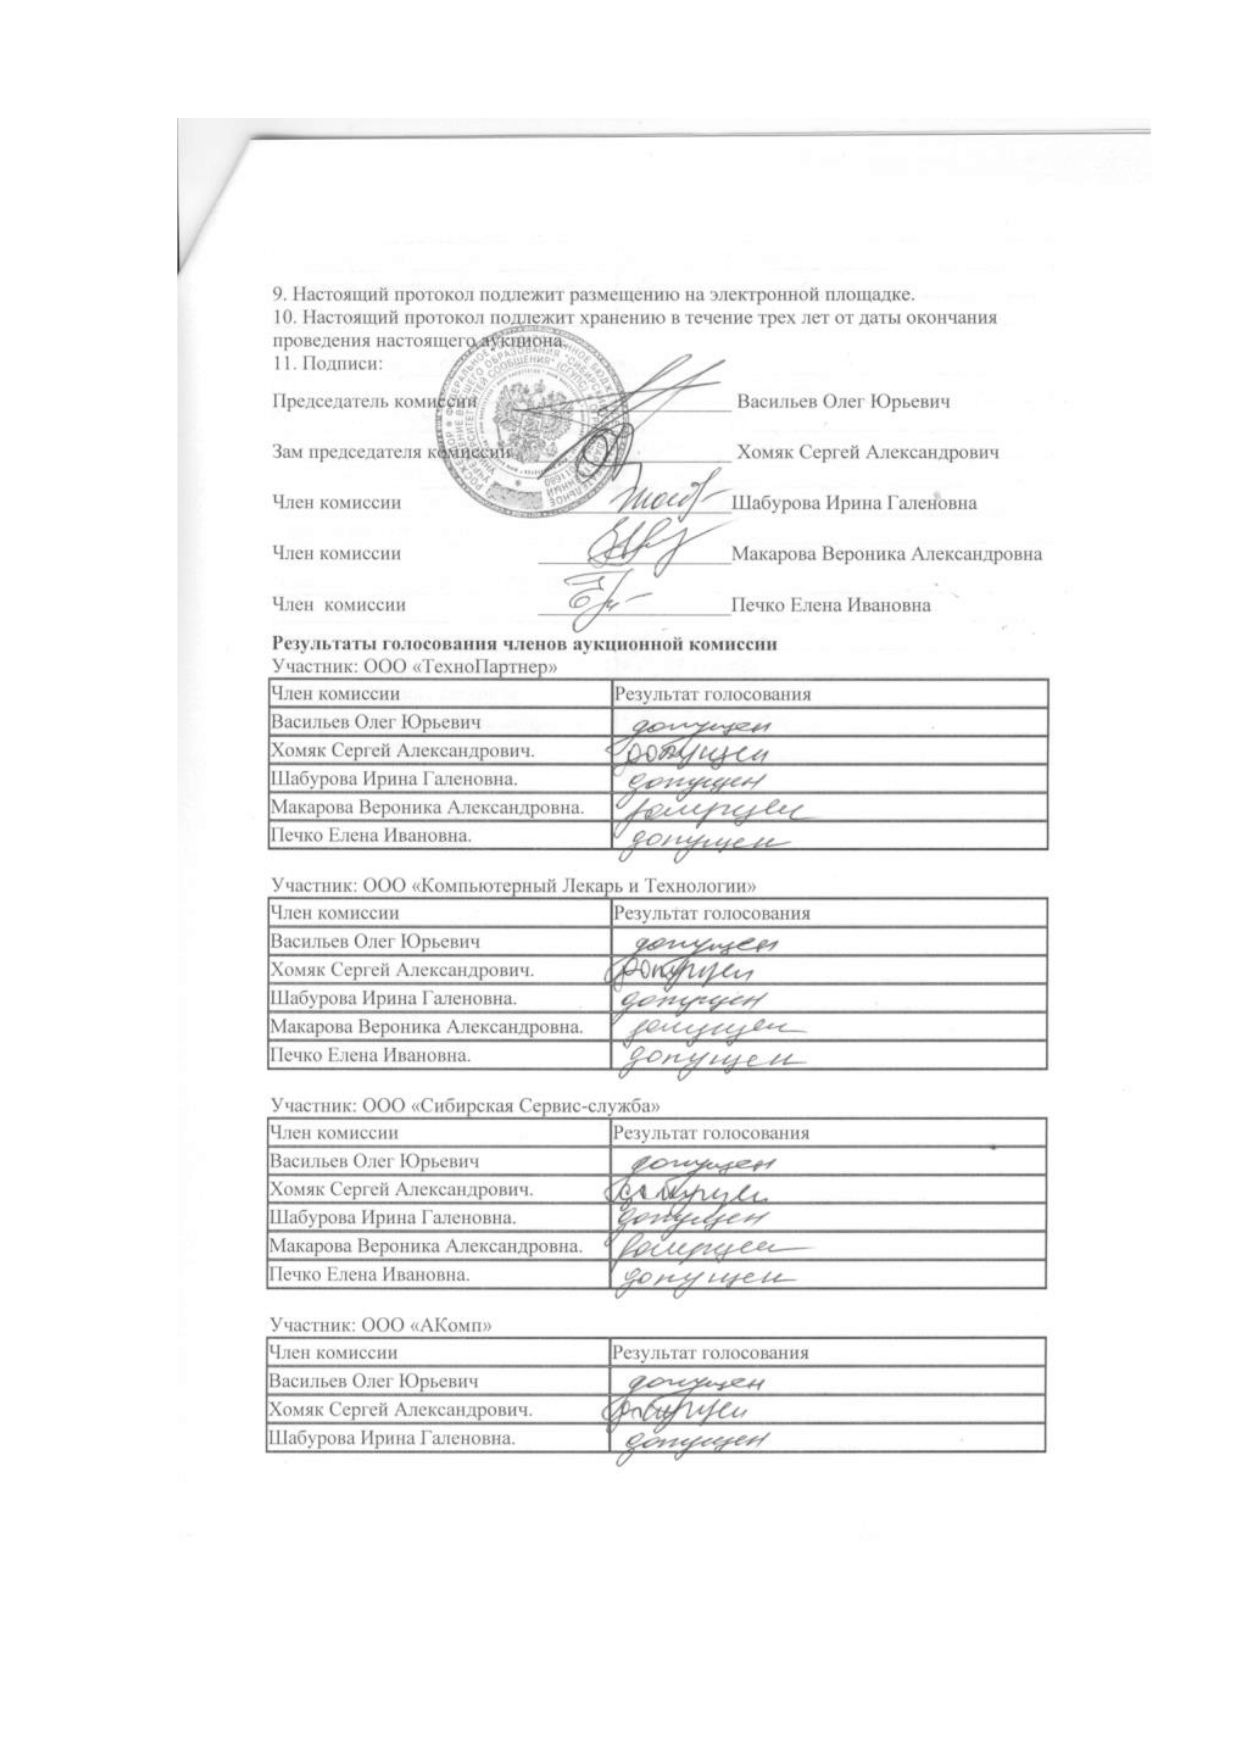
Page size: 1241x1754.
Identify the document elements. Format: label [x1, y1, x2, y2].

picture [177, 118, 1152, 1544]
